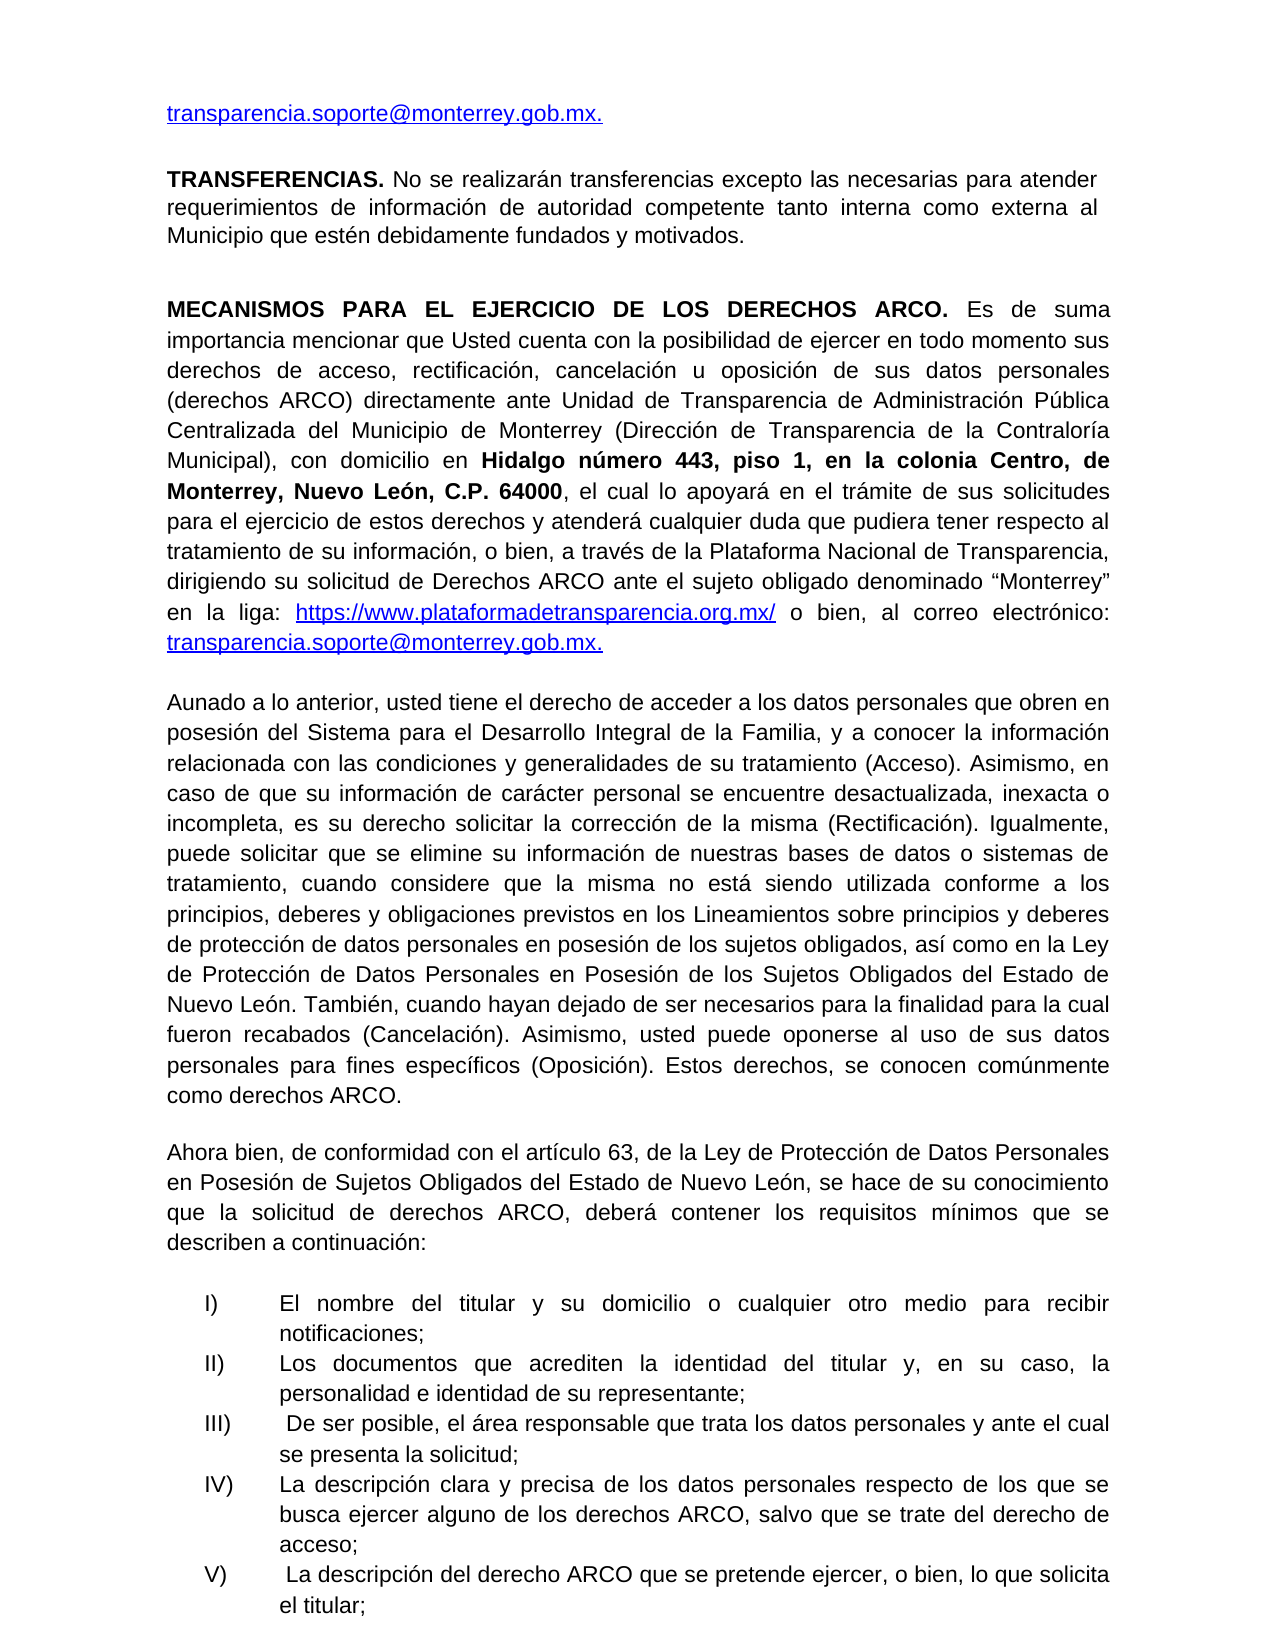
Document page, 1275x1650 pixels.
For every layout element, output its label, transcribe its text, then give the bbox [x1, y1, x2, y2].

text Aunado a lo anterior, usted tiene el derecho de acceder a los datos personales que obren en posesión del Sistema para el Desarrollo Integral de la Familia, y a conocer la información relacionada con las condiciones y generalidades de su tratamiento (Acceso). Asimismo, en caso de que su información de carácter personal se encuentre desactualizada, inexacta o incompleta, es su derecho solicitar la corrección de la misma (Rectificación). Igualmente, puede solicitar que se elimine su información de nuestras bases de datos o sistemas de tratamiento, cuando considere que la misma no está siendo utilizada conforme a los principios, deberes y obligaciones previstos en los Lineamientos sobre principios y deberes de protección de datos personales en posesión de los sujetos obligados, así como en la Ley de Protección de Datos Personales en Posesión de los Sujetos Obligados del Estado de Nuevo León. También, cuando hayan dejado de ser necesarios para la finalidad para la cual fueron recabados (Cancelación). Asimismo, usted puede oponerse al uso de sus datos personales para fines específicos (Oposición). Estos derechos, se conocen comúnmente como derechos ARCO. [167, 689, 1110, 1108]
text MECANISMOS PARA EL EJERCICIO DE LOS DERECHOS ARCO. Es de suma importancia mencionar que Usted cuenta con la posibilidad de ejercer en todo momento sus derechos de acceso, rectificación, cancelación u oposición de sus datos personales (derechos ARCO) directamente ante Unidad de Transparencia de Administración Pública Centralizada del Municipio de Monterrey (Dirección de Transparencia de la Contraloría Municipal), con domicilio en Hidalgo número 443, piso 1, en la colonia Centro, de Monterrey, Nuevo León, C.P. 64000, el cual lo apoyará en el trámite de sus solicitudes para el ejercicio de estos derechos y atenderá cualquier duda que pudiera tener respecto al tratamiento de su información, o bien, a través de la Plataforma Nacional de Transparencia, dirigiendo su solicitud de Derechos ARCO ante el sujeto obligado denominado “Monterrey” en la liga: https://www.plataformadetransparencia.org.mx/ o bien, al correo electrónico: transparencia.soporte@monterrey.gob.mx. [167, 296, 1110, 655]
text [167, 100, 1110, 126]
list La descripción del derecho ARCO que se pretende ejercer, o bien, lo que solicita el titular; [204, 1561, 1110, 1618]
text Ahora bien, de conformidad con el artículo 63, de la Ley de Protección de Datos Personales en Posesión de Sujetos Obligados del Estado de Nuevo León, se hace de su conocimiento que la solicitud de derechos ARCO, deberá contener los requisitos mínimos que se describen a continuación: [167, 1138, 1110, 1255]
list Los documentos que acrediten la identidad del titular y, en su caso, la personalidad e identidad de su representante; [204, 1350, 1110, 1406]
list El nombre del titular y su domicilio o cualquier otro medio para recibir notificaciones; [204, 1289, 1110, 1346]
list La descripción clara y precisa de los datos personales respecto de los que se busca ejercer alguno de los derechos ARCO, salvo que se trate del derecho de acceso; [204, 1471, 1110, 1557]
text TRANSFERENCIAS. No se realizarán transferencias excepto las necesarias para atender requerimientos de información de autoridad competente tanto interna como externa al Municipio que estén debidamente fundados y motivados. [167, 166, 1098, 248]
list De ser posible, el área responsable que trata los datos personales y ante el cual se presenta la solicitud; [204, 1410, 1110, 1467]
